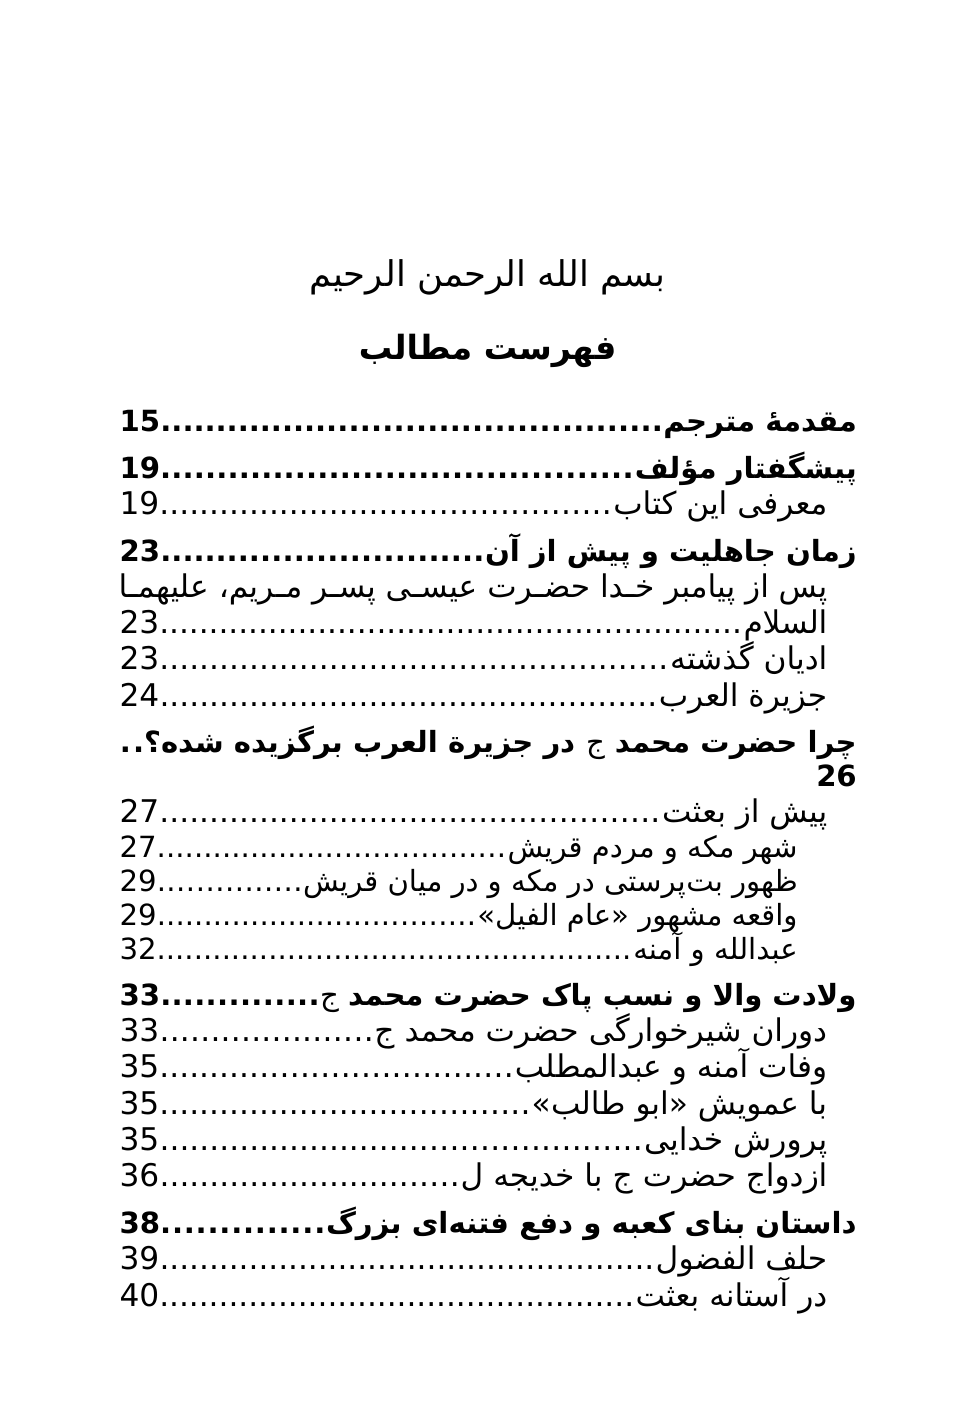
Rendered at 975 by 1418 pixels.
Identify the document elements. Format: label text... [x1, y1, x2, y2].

text ادیان گذشته 23 [118, 641, 827, 677]
text حلف الفضول 39 [118, 1241, 827, 1277]
text پیشگفتار مؤلف 19 [118, 451, 857, 485]
text پس از پیامبر خدا حضرت عیسی پسر مریم، علیهما السلام 23 [118, 568, 827, 641]
text فهرست مطالب [118, 331, 857, 367]
text چرا حضرت محمد ج در جزیرة العرب برگزیده شده؟ 26 [118, 726, 857, 794]
text جزیرة العرب 24 [118, 677, 827, 713]
text پیش از بعثت 27 [118, 794, 827, 830]
text دوران شیرخوارگی حضرت محمد ج 33 [118, 1012, 827, 1049]
text شهر مکه و مردم قریش 27 [118, 830, 798, 864]
text وفات آمنه و عبدالمطلب 35 [118, 1049, 827, 1085]
text مقدمۀ مترجم 15 [118, 405, 857, 439]
text بسم الله الرحمن الرحیم [118, 256, 857, 294]
text پرورش خدایی 35 [118, 1121, 827, 1158]
text معرفی این کتاب 19 [118, 485, 827, 521]
text با عمویش «ابو طالب» 35 [118, 1085, 827, 1121]
text ظهور بت‌پرستی در مکه و در میان قریش 29 [118, 864, 798, 898]
text زمان جاهلیت و پیش از آن 23 [118, 534, 857, 568]
text ازدواج حضرت ج با خدیجه ل 36 [118, 1158, 827, 1194]
text عبدالله و آمنه 32 [118, 932, 798, 966]
text ولادت والا و نسب پاک حضرت محمد ج 33 [118, 978, 857, 1012]
text داستان بنای کعبه و دفع فتنه‌ای بزرگ 38 [118, 1207, 857, 1241]
text واقعه مشهور «عام الفیل» 29 [118, 898, 798, 932]
text در آستانه بعثت 40 [118, 1277, 827, 1313]
